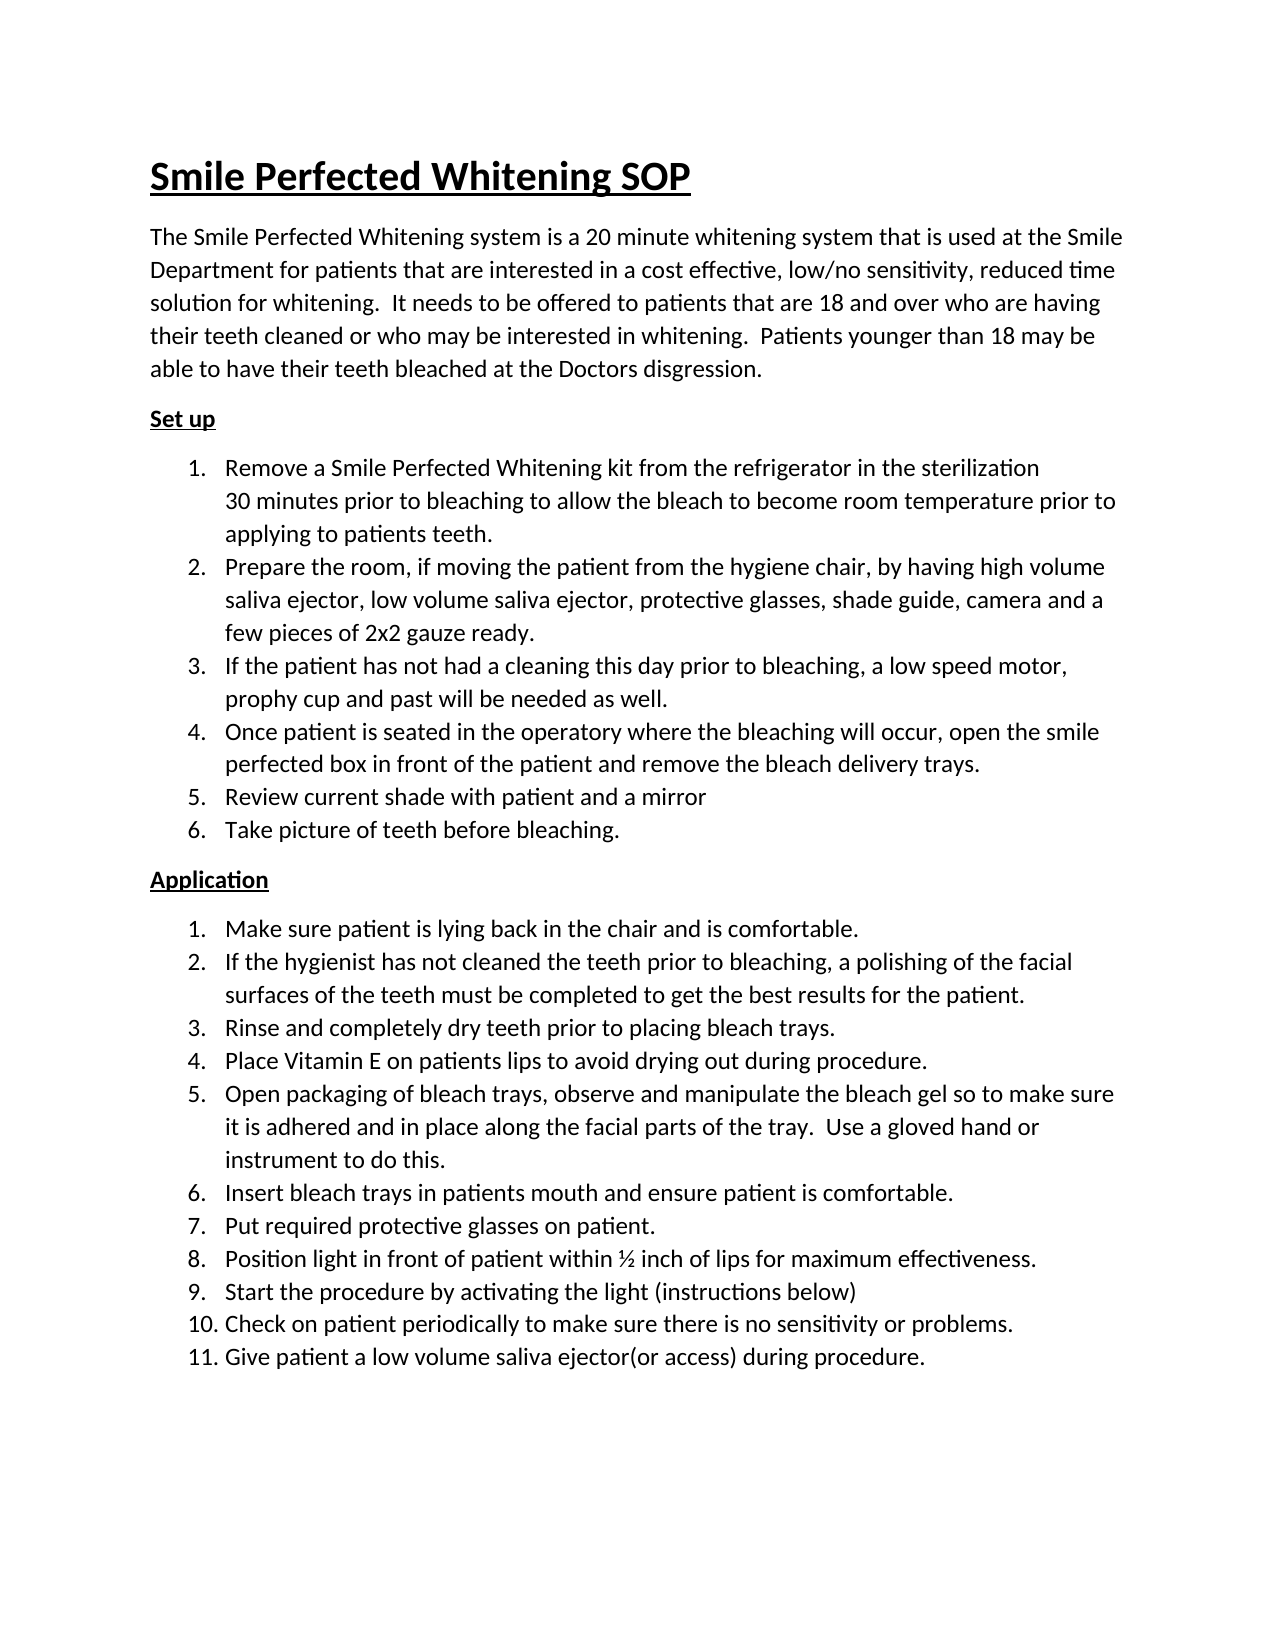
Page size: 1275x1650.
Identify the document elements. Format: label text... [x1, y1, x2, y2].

list Start the procedure by activating the light (instructions below) [187, 1276, 1125, 1306]
list Check on patient periodically to make sure there is no sensitivity or problems. [187, 1309, 1125, 1339]
list Review current shade with patient and a mirror [187, 782, 1125, 812]
list Insert bleach trays in patients mouth and ensure patient is comfortable. [187, 1177, 1125, 1207]
list Place Vitamin E on patients lips to avoid drying out during procedure. [187, 1045, 1125, 1076]
list If the hygienist has not cleaned the teeth prior to bleaching, a polishing of the facial surfaces of the teeth must be completed to get the best results for the patient. [187, 947, 1125, 1010]
list Remove a Smile Perfected Whitening kit from the refrigerator in the sterilization 30 minutes prior to bleaching to allow the bleach to become room temperature prior to applying to patients teeth. [187, 452, 1125, 549]
list Prepare the room, if moving the patient from the hygiene chair, by having high volume saliva ejector, low volume saliva ejector, protective glasses, shade guide, camera and a few pieces of 2x2 gauze ready. [187, 551, 1125, 647]
list Give patient a low volume saliva ejector(or access) during procedure. [187, 1342, 1125, 1372]
text Set up [150, 403, 1125, 433]
list Put required protective glasses on patient. [187, 1210, 1125, 1240]
list Position light in front of patient within ½ inch of lips for maximum effectiveness. [187, 1243, 1125, 1273]
text The Smile Perfected Whitening system is a 20 minute whitening system that is used at the Smile Department for patients that are interested in a cost effective, low/no sensitivity, reduced time solution for whitening. It needs to be offered to patients that are 18 and over who are having their teeth cleaned or who may be interested in whitening. Patients younger than 18 may be able to have their teeth bleached at the Doctors disgression. [150, 222, 1125, 384]
list If the patient has not had a cleaning this day prior to bleaching, a low speed motor, prophy cup and past will be needed as well. [187, 650, 1125, 713]
list Open packaging of bleach trays, observe and manipulate the bleach gel so to make sure it is adhered and in place along the facial parts of the tray. Use a gloved hand or instrument to do this. [187, 1078, 1125, 1174]
list Rinse and completely dry teeth prior to placing bleach trays. [187, 1012, 1125, 1043]
list Take picture of teeth before bleaching. [187, 814, 1125, 845]
list Make sure patient is lying back in the chair and is comfortable. [187, 914, 1125, 944]
text Smile Perfected Whitening SOP [150, 150, 1125, 201]
text Application [150, 864, 1125, 894]
list Once patient is seated in the operatory where the bleaching will occur, open the smile perfected box in front of the patient and remove the bleach delivery trays. [187, 716, 1125, 779]
